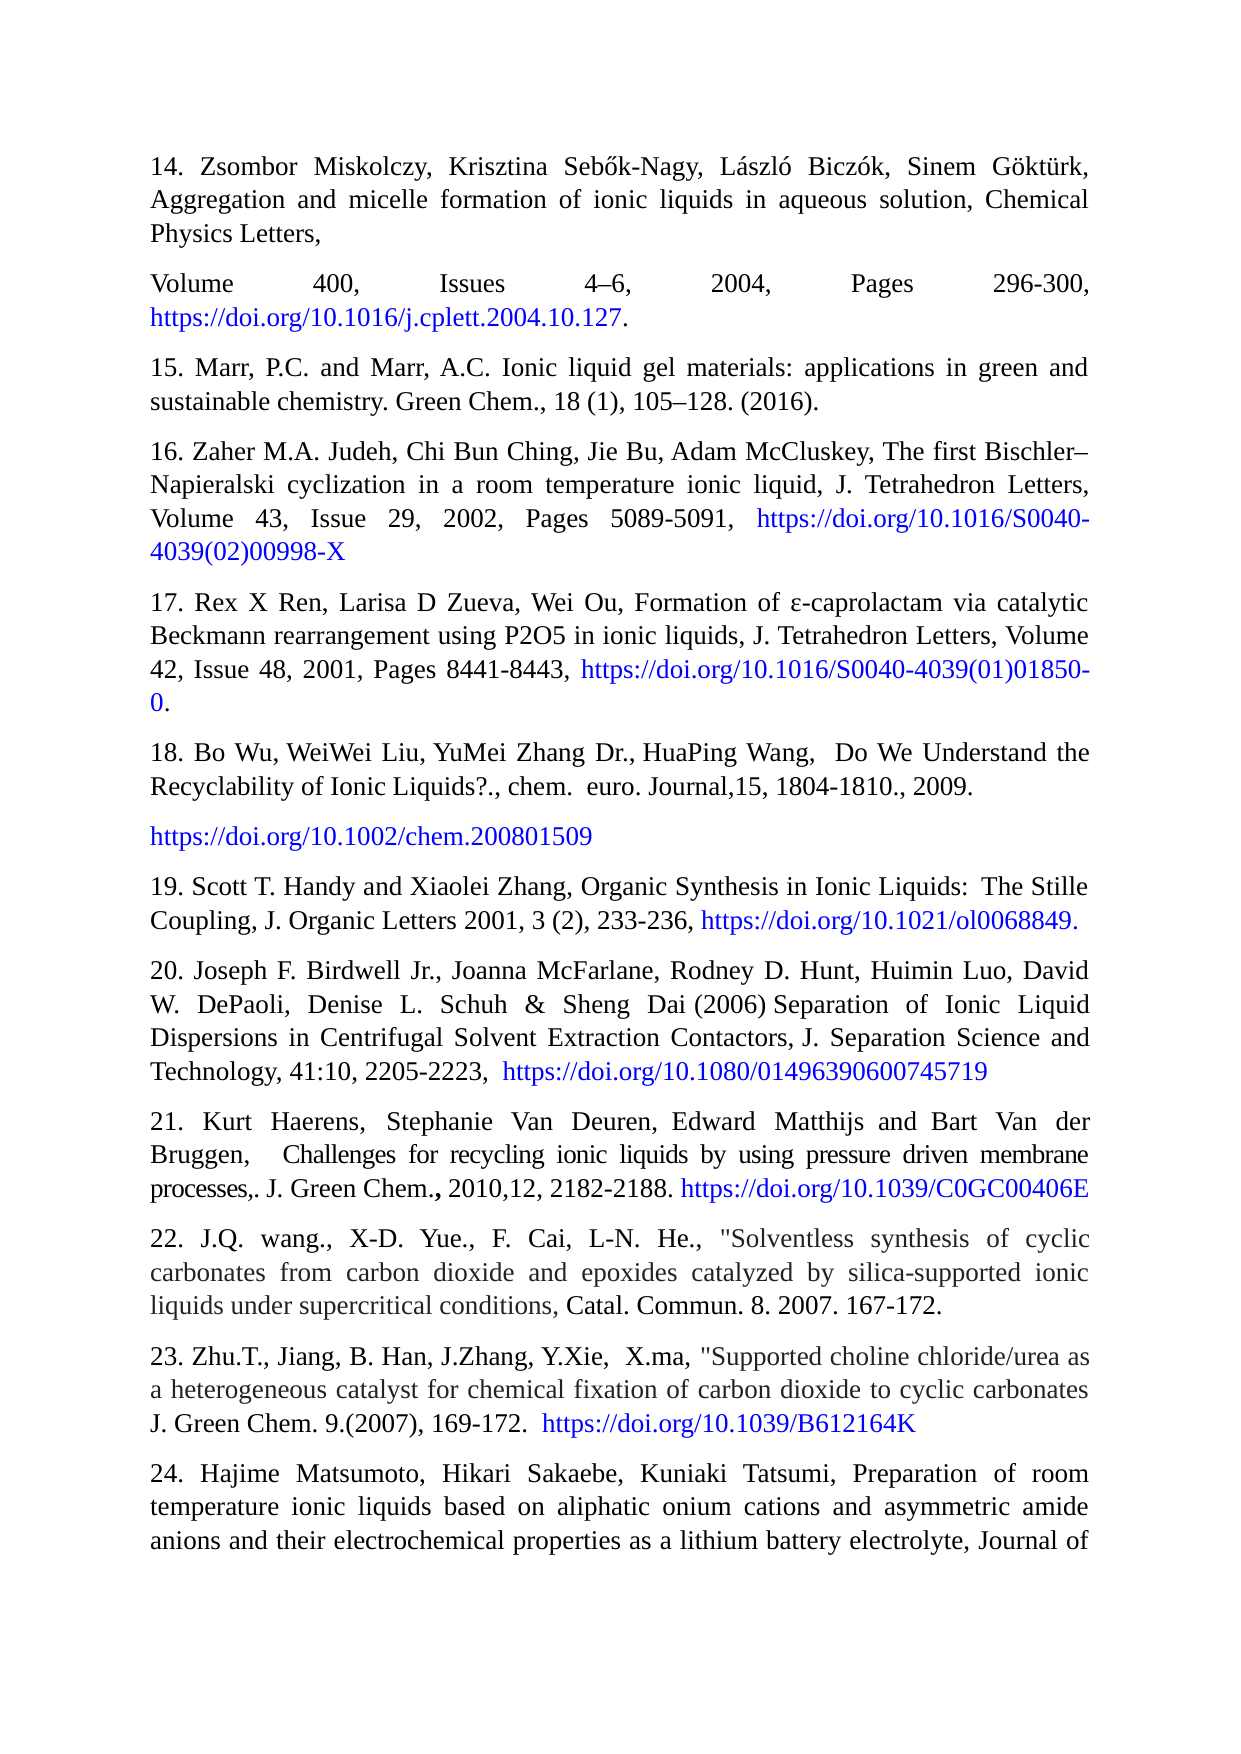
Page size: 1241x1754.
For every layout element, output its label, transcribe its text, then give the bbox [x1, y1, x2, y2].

text 16. Zaher M.A. Judeh, Chi Bun Ching, Jie Bu, Adam McCluskey, The first Bischler–Napieralski cyclization in a room temperature ionic liquid, J. Tetrahedron Letters, Volume 43, Issue 29, 2002, Pages 5089-5091, https://doi.org/10.1016/S0040-4039(02)00998-X [150, 435, 1090, 567]
text Volume 400, Issues 4–6, 2004, Pages 296-300, https://doi.org/10.1016/j.cplett.2004.10.127. [150, 267, 1090, 332]
text 19. Scott T. Handy and Xiaolei Zhang, Organic Synthesis in Ionic Liquids: The Stille Coupling, J. Organic Letters 2001, 3 (2), 233-236, https://doi.org/10.1021/ol0068849. [150, 870, 1090, 935]
text 15. Marr, P.C. and Marr, A.C. Ionic liquid gel materials: applications in green and sustainable chemistry. Green Chem., 18 (1), 105–128. (2016). [150, 351, 1090, 416]
text 22. J.Q. wang., X-D. Yue., F. Cai, L-N. He., "Solventless synthesis of cyclic carbonates from carbon dioxide and epoxides catalyzed by silica-supported ionic liquids under supercritical conditions, Catal. Commun. 8. 2007. 167-172. [150, 1222, 1090, 1256]
text 14. Zsombor Miskolczy, Krisztina Sebők-Nagy, László Biczók, Sinem Göktürk, Aggregation and micelle formation of ionic liquids in aqueous solution, Chemical Physics Letters, [150, 150, 1090, 248]
text 20. Joseph F. Birdwell Jr., Joanna McFarlane, Rodney D. Hunt, Huimin Luo, David W. DePaoli, Denise L. Schuh & Sheng Dai (2006) Separation of Ionic Liquid Dispersions in Centrifugal Solvent Extraction Contactors, J. Separation Science and Technology, 41:10, 2205-2223, https://doi.org/10.1080/01496390600745719 [150, 954, 1090, 1086]
text 18. Bo Wu, WeiWei Liu, YuMei Zhang Dr., HuaPing Wang, Do We Understand the Recyclability of Ionic Liquids?., chem. euro. Journal,15, 1804-1810., 2009. [150, 736, 1090, 801]
text 22. J.Q. wang., X-D. Yue., F. Cai, L-N. He., "Solventless synthesis of cyclic carbonates from carbon dioxide and epoxides catalyzed by silica-supported ionic liquids under supercritical conditions, Catal. Commun. 8. 2007. 167-172. [150, 1287, 1090, 1321]
text 21. Kurt Haerens, Stephanie Van Deuren, Edward Matthijs and Bart Van der Bruggen, Challenges for recycling ionic liquids by using pressure driven membrane processes,. J. Green Chem., 2010,12, 2182-2188. https://doi.org/10.1039/C0GC00406E [150, 1105, 1090, 1203]
text 17. Rex X Ren, Larisa D Zueva, Wei Ou, Formation of ε-caprolactam via catalytic Beckmann rearrangement using P2O5 in ionic liquids, J. Tetrahedron Letters, Volume 42, Issue 48, 2001, Pages 8441-8443, https://doi.org/10.1016/S0040-4039(01)01850-0. [150, 586, 1090, 717]
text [150, 1457, 1090, 1490]
text 23. Zhu.T., Jiang, B. Han, J.Zhang, Y.Xie, X.ma, "Supported choline chloride/urea as a heterogeneous catalyst for chemical fixation of carbon dioxide to cyclic carbonates J. Green Chem. 9.(2007), 169-172. https://doi.org/10.1039/B612164K [150, 1404, 1090, 1438]
text https://doi.org/10.1002/chem.200801509 [150, 820, 1090, 851]
